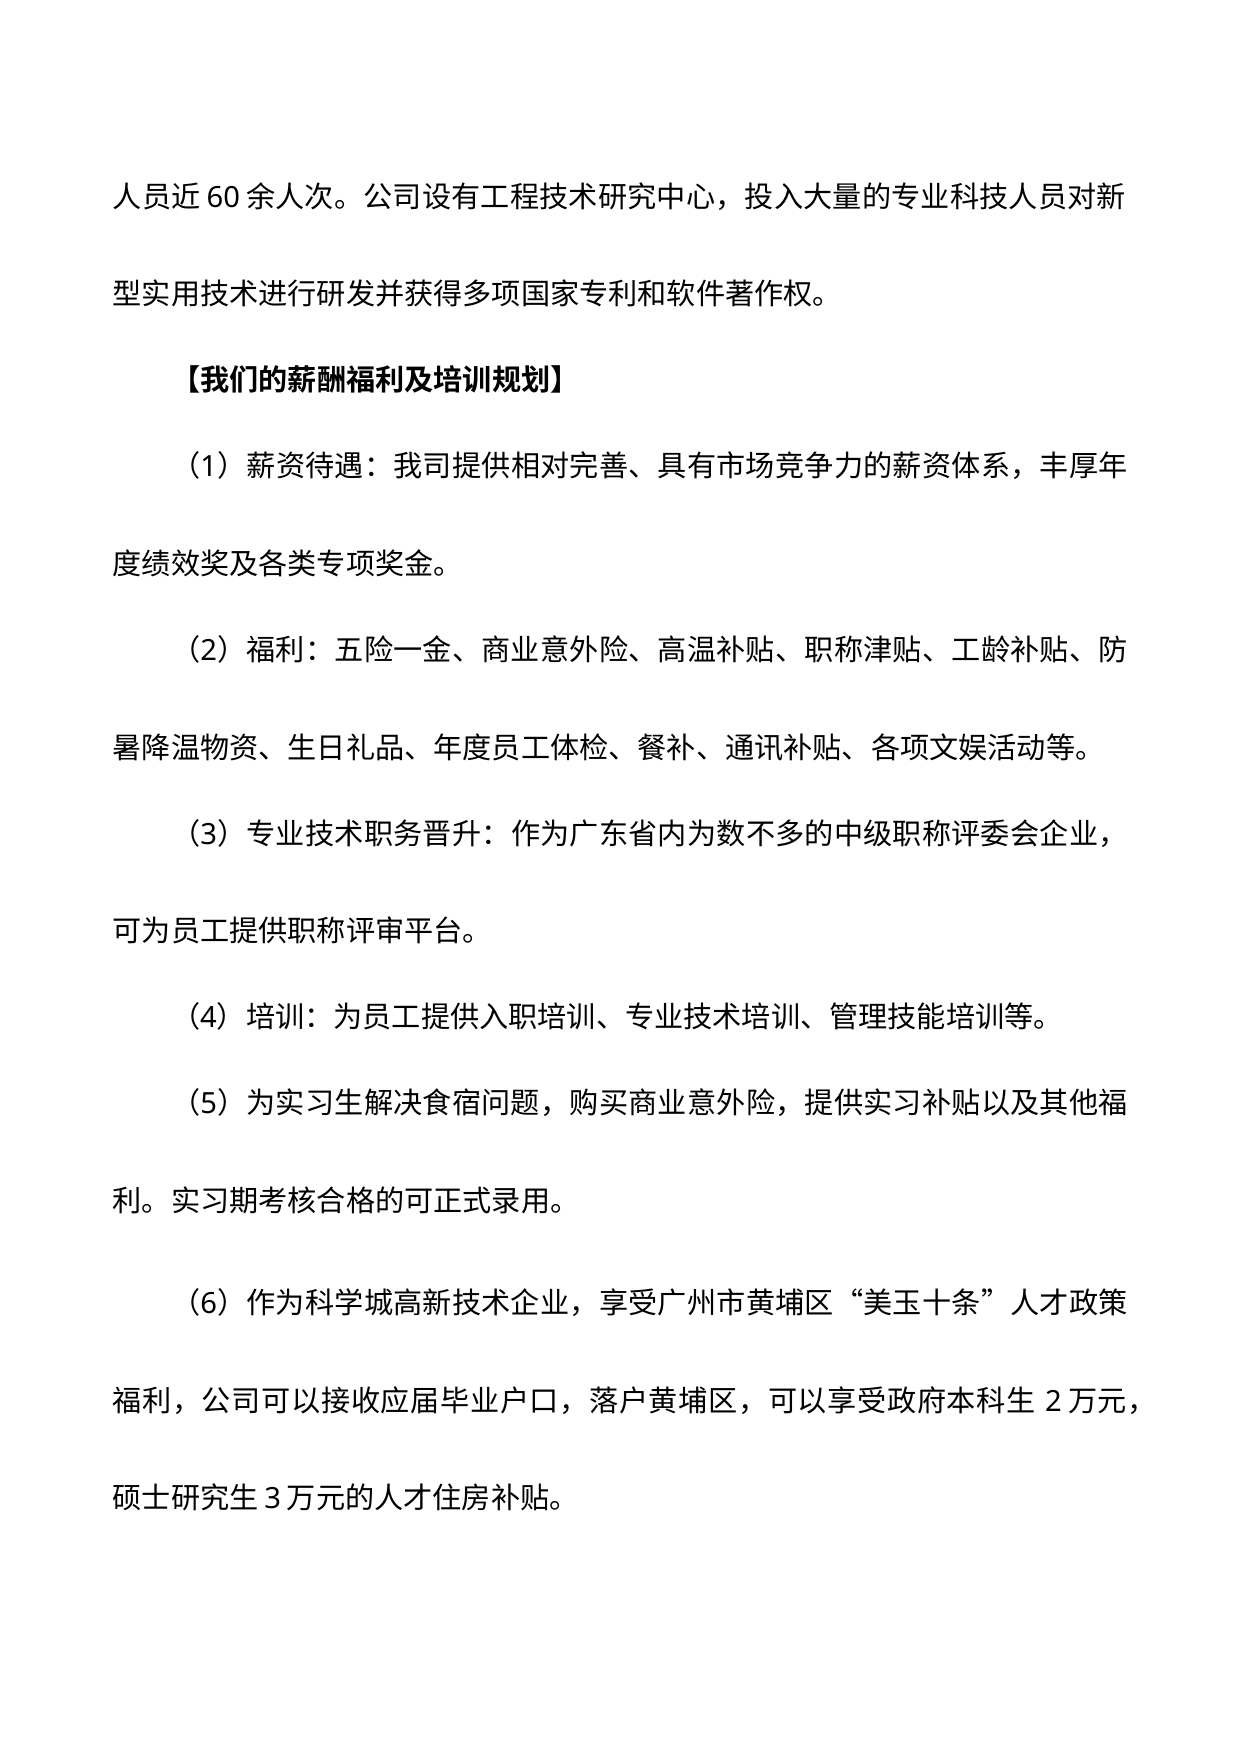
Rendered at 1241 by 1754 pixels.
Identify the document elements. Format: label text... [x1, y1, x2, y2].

text （6）作为科学城高新技术企业，享受广州市黄埔区“美玉十条”人才政策福利，公司可以接收应届毕业户口，落户黄埔区，可以享受政府本科生2万元，硕士研究生3万元的人才住房补贴。 [112, 1269, 1128, 1529]
text （5）为实习生解决食宿问题，购买商业意外险，提供实习补贴以及其他福利。实习期考核合格的可正式录用。 [112, 1069, 1128, 1231]
text （2）福利：五险一金、商业意外险、高温补贴、职称津贴、工龄补贴、防暑降温物资、生日礼品、年度员工体检、餐补、通讯补贴、各项文娱活动等。 [112, 615, 1128, 778]
text （3）专业技术职务晋升：作为广东省内为数不多的中级职称评委会企业，可为员工提供职称评审平台。 [112, 799, 1128, 962]
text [112, 162, 1128, 324]
text （4）培训：为员工提供入职培训、专业技术培训、管理技能培训等。 [112, 983, 1128, 1048]
text （1）薪资待遇：我司提供相对完善、具有市场竞争力的薪资体系，丰厚年度绩效奖及各类专项奖金。 [112, 432, 1128, 594]
text 【我们的薪酬福利及培训规划】 [112, 346, 1128, 411]
